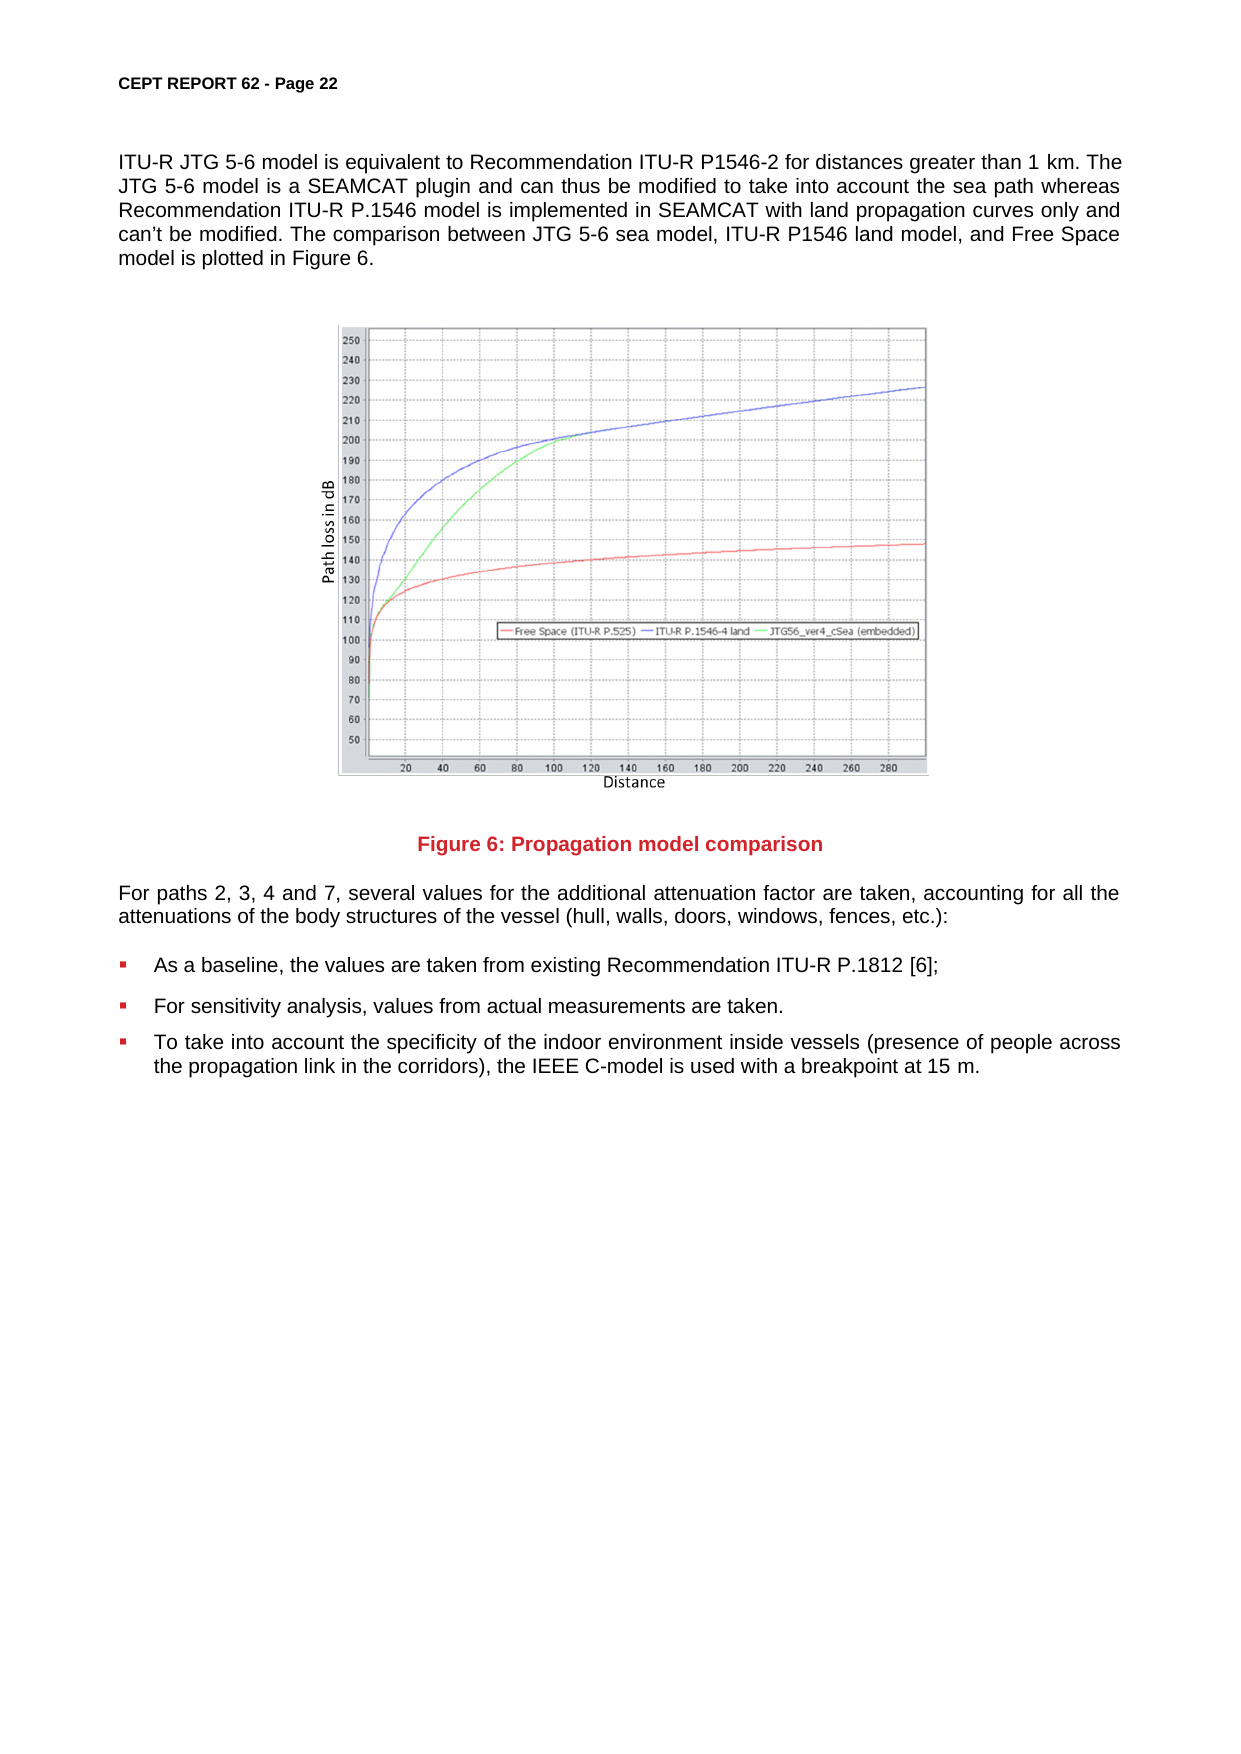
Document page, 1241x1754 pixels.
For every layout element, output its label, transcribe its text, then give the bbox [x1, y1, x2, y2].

list For sensitivity analysis, values from actual measurements are taken. [118, 993, 1122, 1017]
text ITU-R JTG 5-6 model is equivalent to Recommendation ITU-R P1546-2 for distances greater than 1 km. The JTG 5-6 model is a SEAMCAT plugin and can thus be modified to take into account the sea path whereas Recommendation ITU-R P.1546 model is implemented in SEAMCAT with land propagation curves only and can’t be modified. The comparison between JTG 5-6 sea model, ITU-R P1546 land model, and Free Space model is plotted in Figure 6. [118, 150, 1122, 270]
text For paths 2, 3, 4 and 7, several values for the additional attenuation factor are taken, accounting for all the attenuations of the body structures of the vessel (hull, walls, doors, windows, fences, etc.): [118, 880, 1122, 928]
text Figure 6: Propagation model comparison [118, 831, 1122, 855]
picture [311, 325, 929, 803]
list As a baseline, the values are taken from existing Recommendation ITU-R P.1812 [6]; [118, 953, 1122, 977]
list To take into account the specificity of the indoor environment inside vessels (presence of people across the propagation link in the corridors), the IEEE C-model is used with a breakpoint at 15 m. [118, 1030, 1122, 1078]
